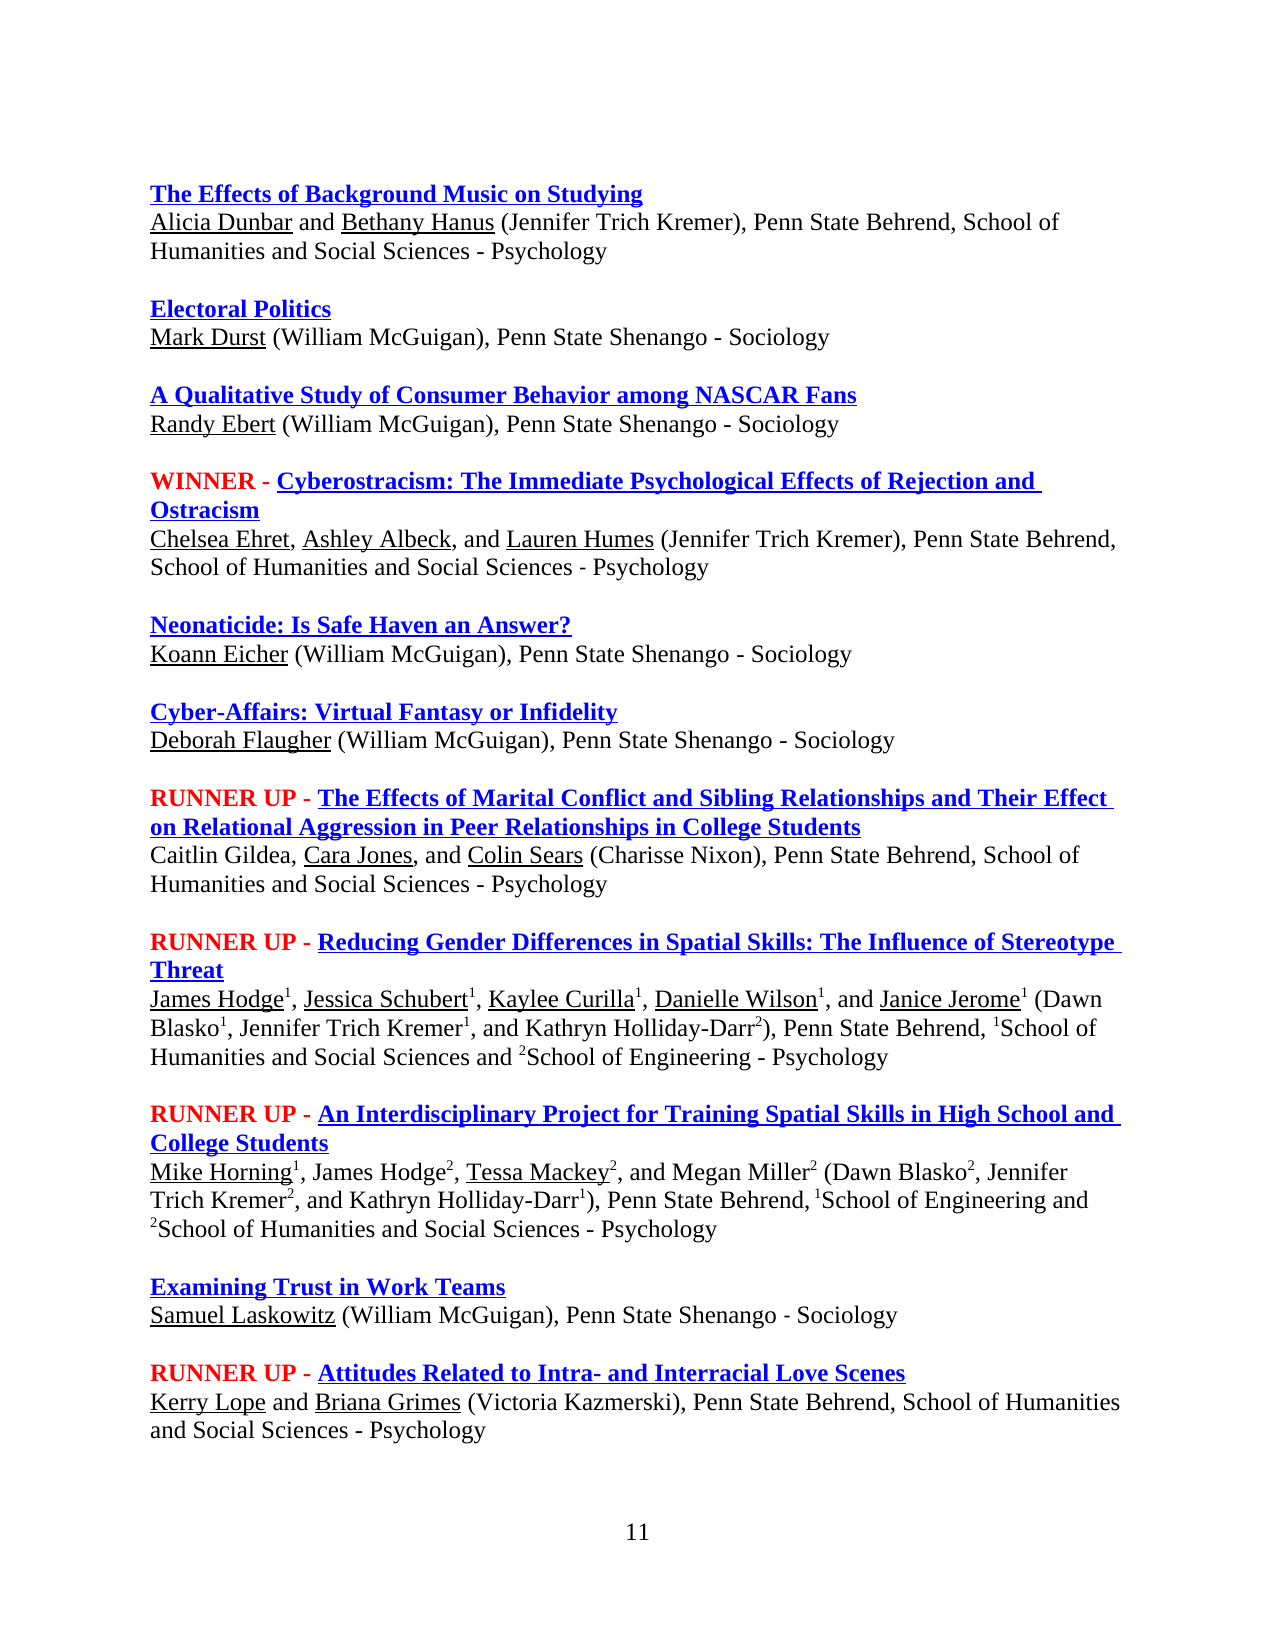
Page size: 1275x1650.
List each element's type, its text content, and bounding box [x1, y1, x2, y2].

text RUNNER UP - The Effects of Marital Conflict and Sibling Relationships and Their Effect on Relational Aggression in Peer Relationships in College Students Caitlin Gildea, Cara Jones, and Colin Sears (Charisse Nixon), Penn State Behrend, School of Humanities and Social Sciences - Psychology [150, 783, 1125, 898]
text RUNNER UP - Attitudes Related to Intra- and Interracial Love Scenes [150, 1358, 1125, 1387]
text Cyber-Affairs: Virtual Fantasy or Infidelity [150, 697, 1125, 725]
text The Effects of Background Music on Studying [150, 179, 1125, 207]
text Alicia Dunbar and Bethany Hanus (Jennifer Trich Kremer), Penn State Behrend, School of Humanities and Social Sciences - Psychology [150, 207, 1125, 265]
text Deborah Flaugher (William McGuigan), Penn State Shenango - Sociology [150, 725, 1125, 754]
text Samuel Laskowitz (William McGuigan), Penn State Shenango - Sociology [150, 1300, 1125, 1329]
text Koann Eicher (William McGuigan), Penn State Shenango - Sociology [150, 639, 1125, 668]
text Chelsea Ehret, Ashley Albeck, and Lauren Humes (Jennifer Trich Kremer), Penn State Behrend, School of Humanities and Social Sciences - Psychology [150, 524, 1125, 582]
text Mark Durst (William McGuigan), Penn State Shenango - Sociology [150, 322, 1125, 351]
text RUNNER UP - Reducing Gender Differences in Spatial Skills: The Influence of Stereotype Threat [150, 927, 1125, 984]
text A Qualitative Study of Consumer Behavior among NASCAR Fans [150, 380, 1125, 409]
text James Hodge1, Jessica Schubert1, Kaylee Curilla1, Danielle Wilson1, and Janice Jerome1 (Dawn Blasko1, Jennifer Trich Kremer1, and Kathryn Holliday-Darr2), Penn State Behrend, 1School of Humanities and Social Sciences and 2School of Engineering - Psychology [150, 984, 1125, 1070]
text Randy Ebert (William McGuigan), Penn State Shenango - Sociology [150, 409, 1125, 437]
text Examining Trust in Work Teams [150, 1272, 1125, 1300]
text Electoral Politics [150, 294, 1125, 322]
text Neonaticide: Is Safe Haven an Answer? [150, 610, 1125, 639]
text WINNER - Cyberostracism: The Immediate Psychological Effects of Rejection and Ostracism [150, 466, 1125, 524]
text Kerry Lope and Briana Grimes (Victoria Kazmerski), Penn State Behrend, School of Humanities and Social Sciences - Psychology [150, 1387, 1125, 1444]
text RUNNER UP - An Interdisciplinary Project for Training Spatial Skills in High School and College Students [150, 1099, 1125, 1157]
text Mike Horning1, James Hodge2, Tessa Mackey2, and Megan Miller2 (Dawn Blasko2, Jennifer Trich Kremer2, and Kathryn Holliday-Darr1), Penn State Behrend, 1School of Engineering and 2School of Humanities and Social Sciences - Psychology [150, 1157, 1125, 1243]
